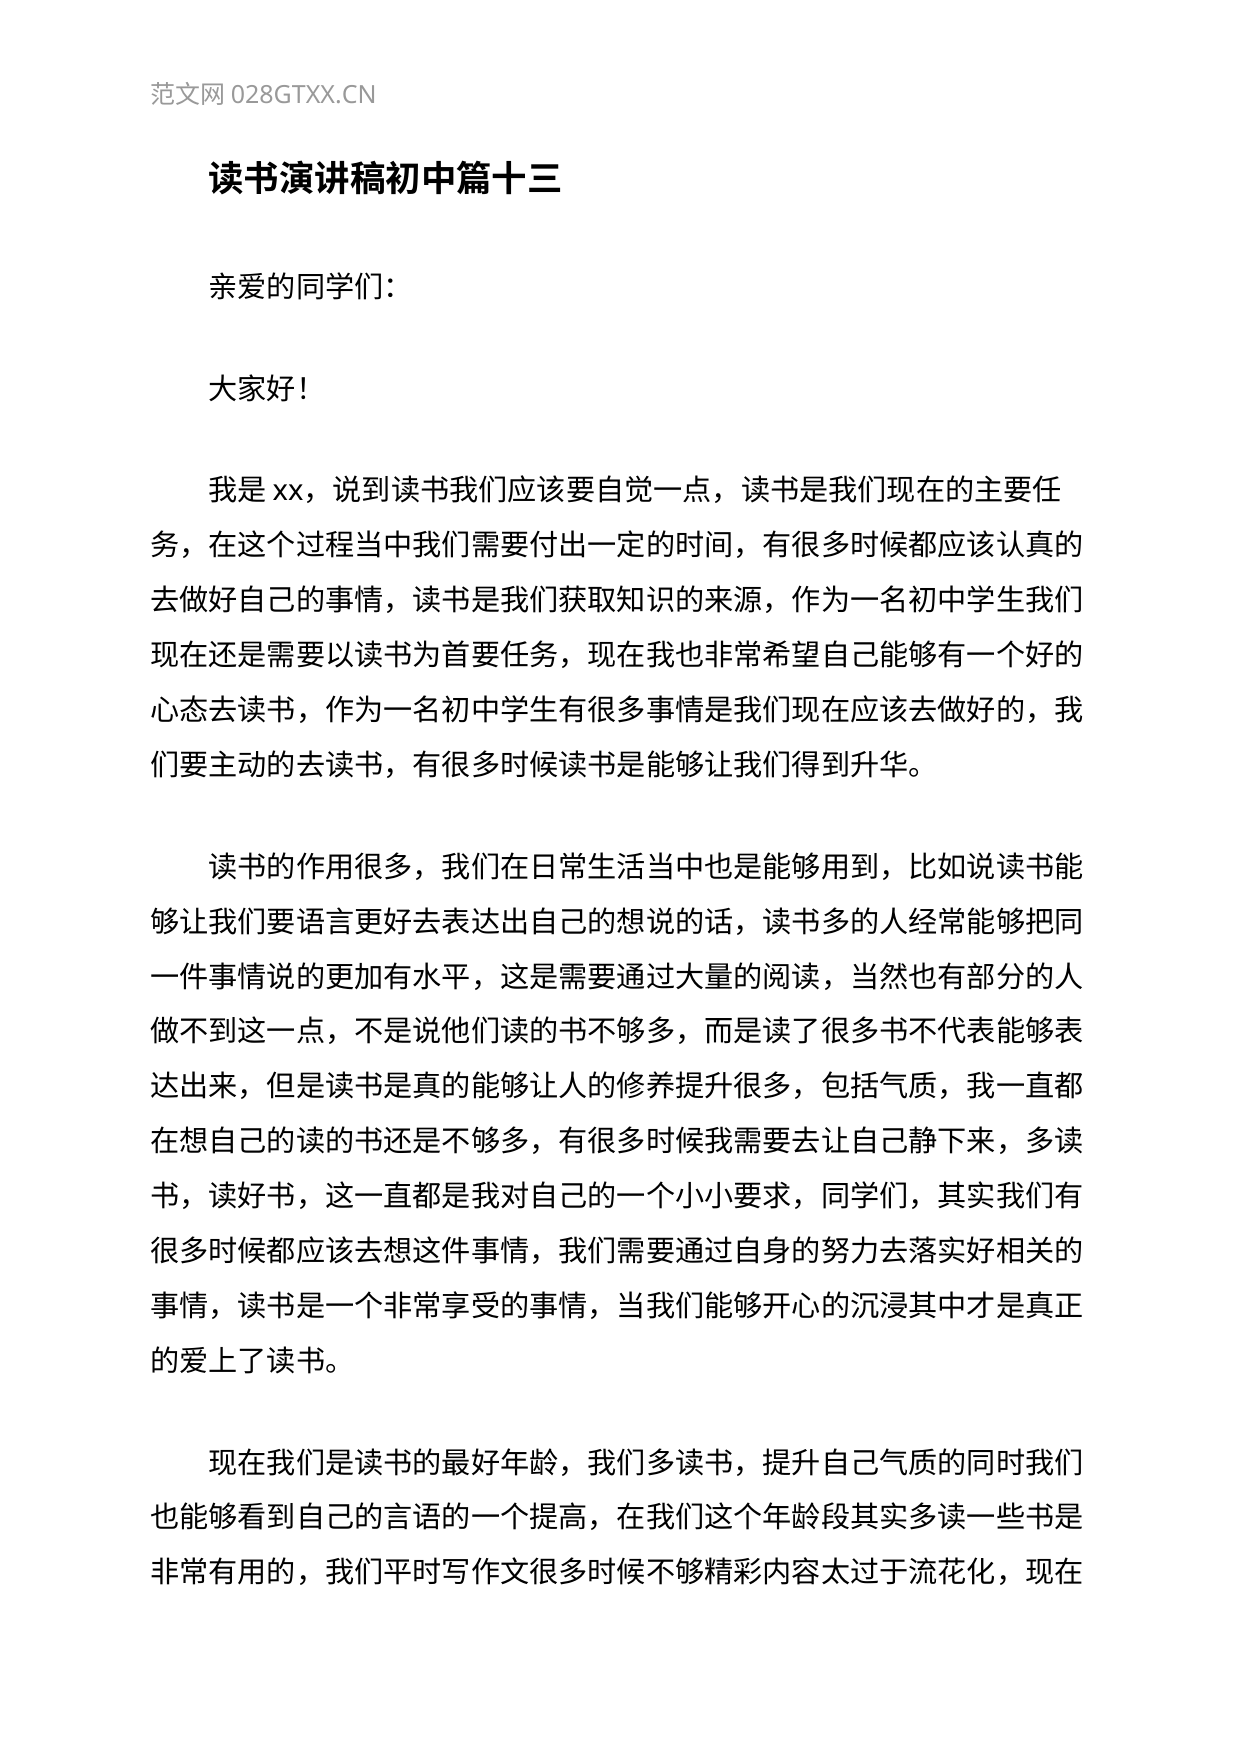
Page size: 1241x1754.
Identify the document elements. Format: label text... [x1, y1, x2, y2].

text 读书演讲稿初中篇十三 [150, 150, 1090, 201]
text 亲爱的同学们： [150, 263, 1090, 306]
text 我是xx，说到读书我们应该要自觉一点，读书是我们现在的主要任务，在这个过程当中我们需要付出一定的时间，有很多时候都应该认真的去做好自己的事情，读书是我们获取知识的来源，作为一名初中学生我们现在还是需要以读书为首要任务，现在我也非常希望自己能够有一个好的心态去读书，作为一名初中学生有很多事情是我们现在应该去做好的，我们要主动的去读书，有很多时候读书是能够让我们得到升华。 [150, 467, 1090, 784]
text 读书的作用很多，我们在日常生活当中也是能够用到，比如说读书能够让我们要语言更好去表达出自己的想说的话，读书多的人经常能够把同一件事情说的更加有水平，这是需要通过大量的阅读，当然也有部分的人做不到这一点，不是说他们读的书不够多，而是读了很多书不代表能够表达出来，但是读书是真的能够让人的修养提升很多，包括气质，我一直都在想自己的读的书还是不够多，有很多时候我需要去让自己静下来，多读书，读好书，这一直都是我对自己的一个小小要求，同学们，其实我们有很多时候都应该去想这件事情，我们需要通过自身的努力去落实好相关的事情，读书是一个非常享受的事情，当我们能够开心的沉浸其中才是真正的爱上了读书。 [150, 843, 1090, 1380]
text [150, 1439, 1090, 1591]
text 大家好！ [150, 365, 1090, 407]
